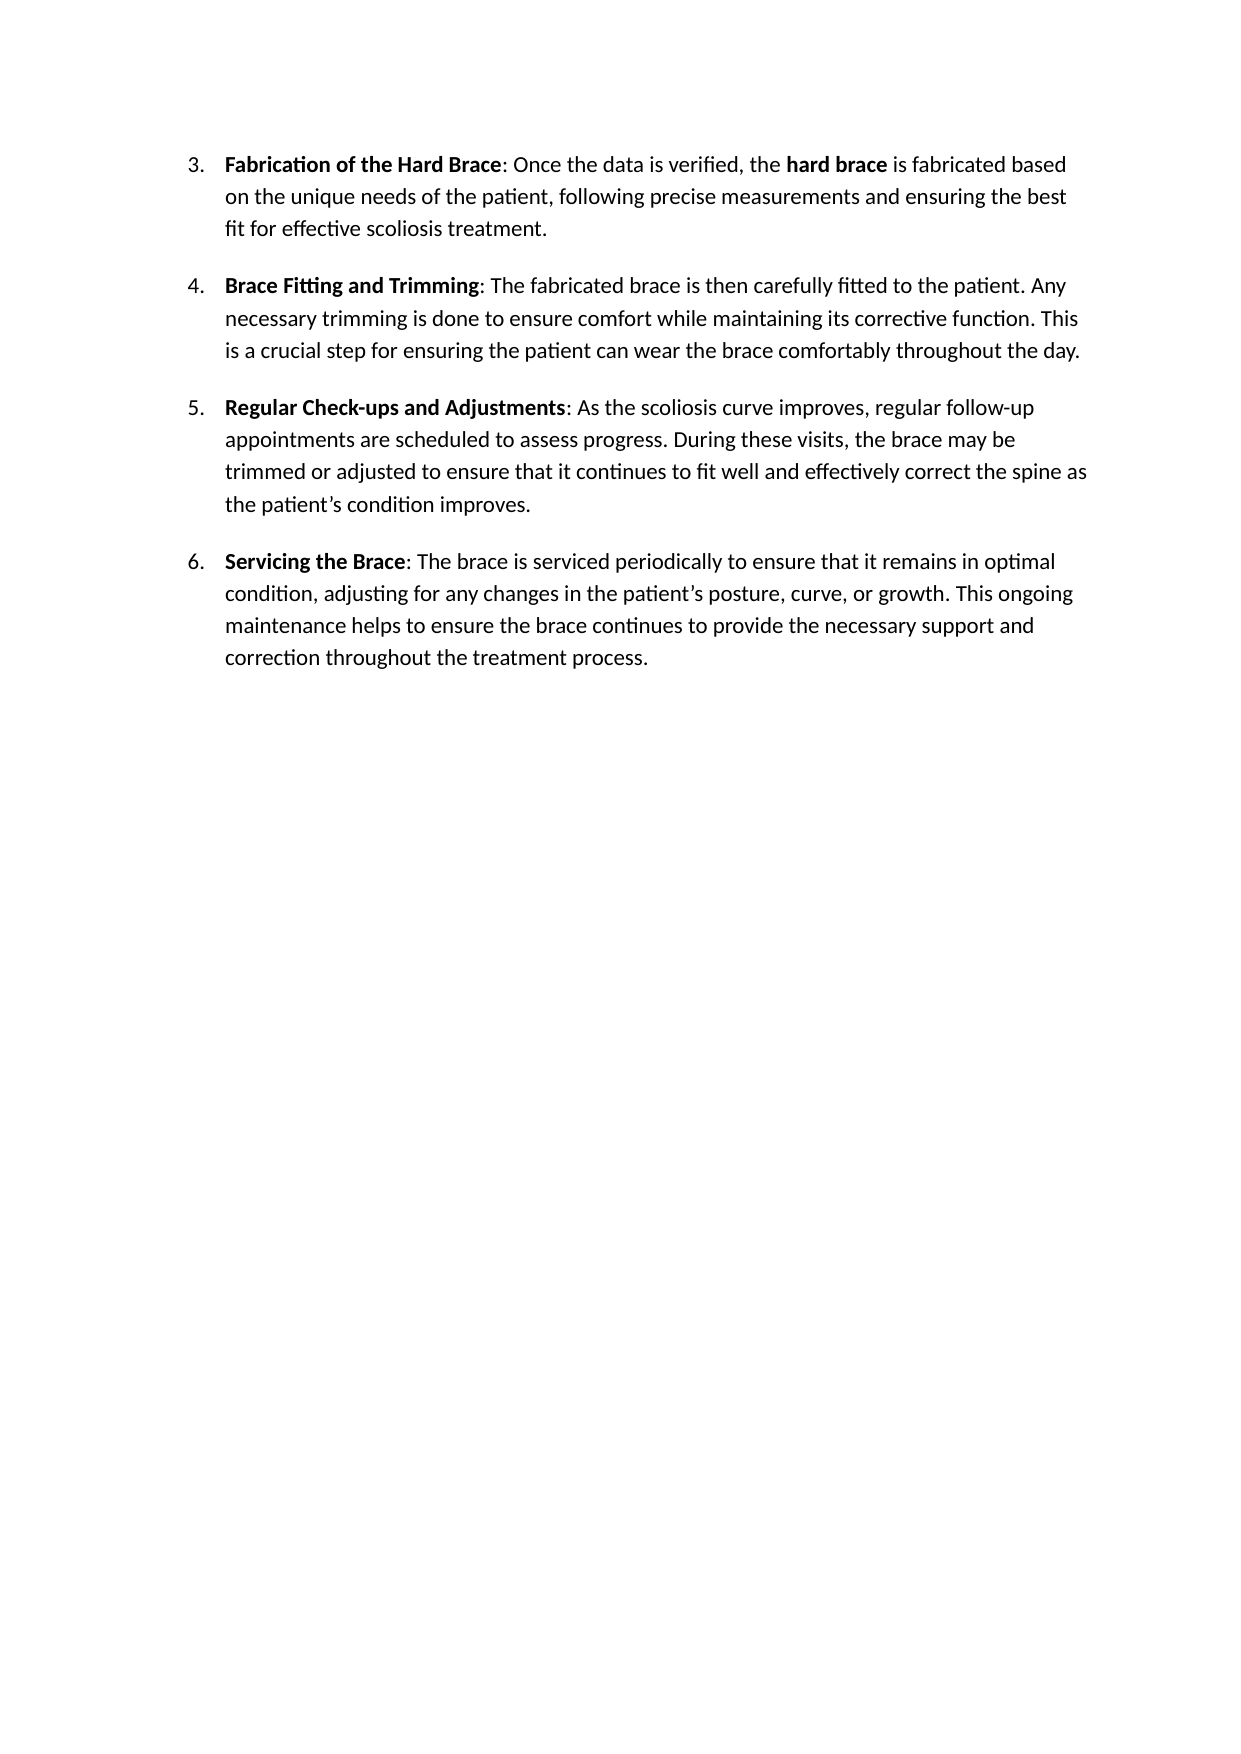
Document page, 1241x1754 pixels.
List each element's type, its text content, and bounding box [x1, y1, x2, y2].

list Regular Check-ups and Adjustments: As the scoliosis curve improves, regular follow-up appointments are scheduled to assess progress. During these visits, the brace may be trimmed or adjusted to ensure that it continues to fit well and effectively correct the spine as the patient’s condition improves. [187, 393, 1090, 518]
list Servicing the Brace: The brace is serviced periodically to ensure that it remains in optimal condition, adjusting for any changes in the patient’s posture, curve, or growth. This ongoing maintenance helps to ensure the brace continues to provide the necessary support and correction throughout the treatment process. [187, 547, 1090, 671]
list Fabrication of the Hard Brace: Once the data is verified, the hard brace is fabricated based on the unique needs of the patient, following precise measurements and ensuring the best fit for effective scoliosis treatment. [187, 150, 1090, 242]
list Brace Fitting and Trimming: The fabricated brace is then carefully fitted to the patient. Any necessary trimming is done to ensure comfort while maintaining its corrective function. This is a crucial step for ensuring the patient can wear the brace comfortably throughout the day. [187, 272, 1090, 364]
